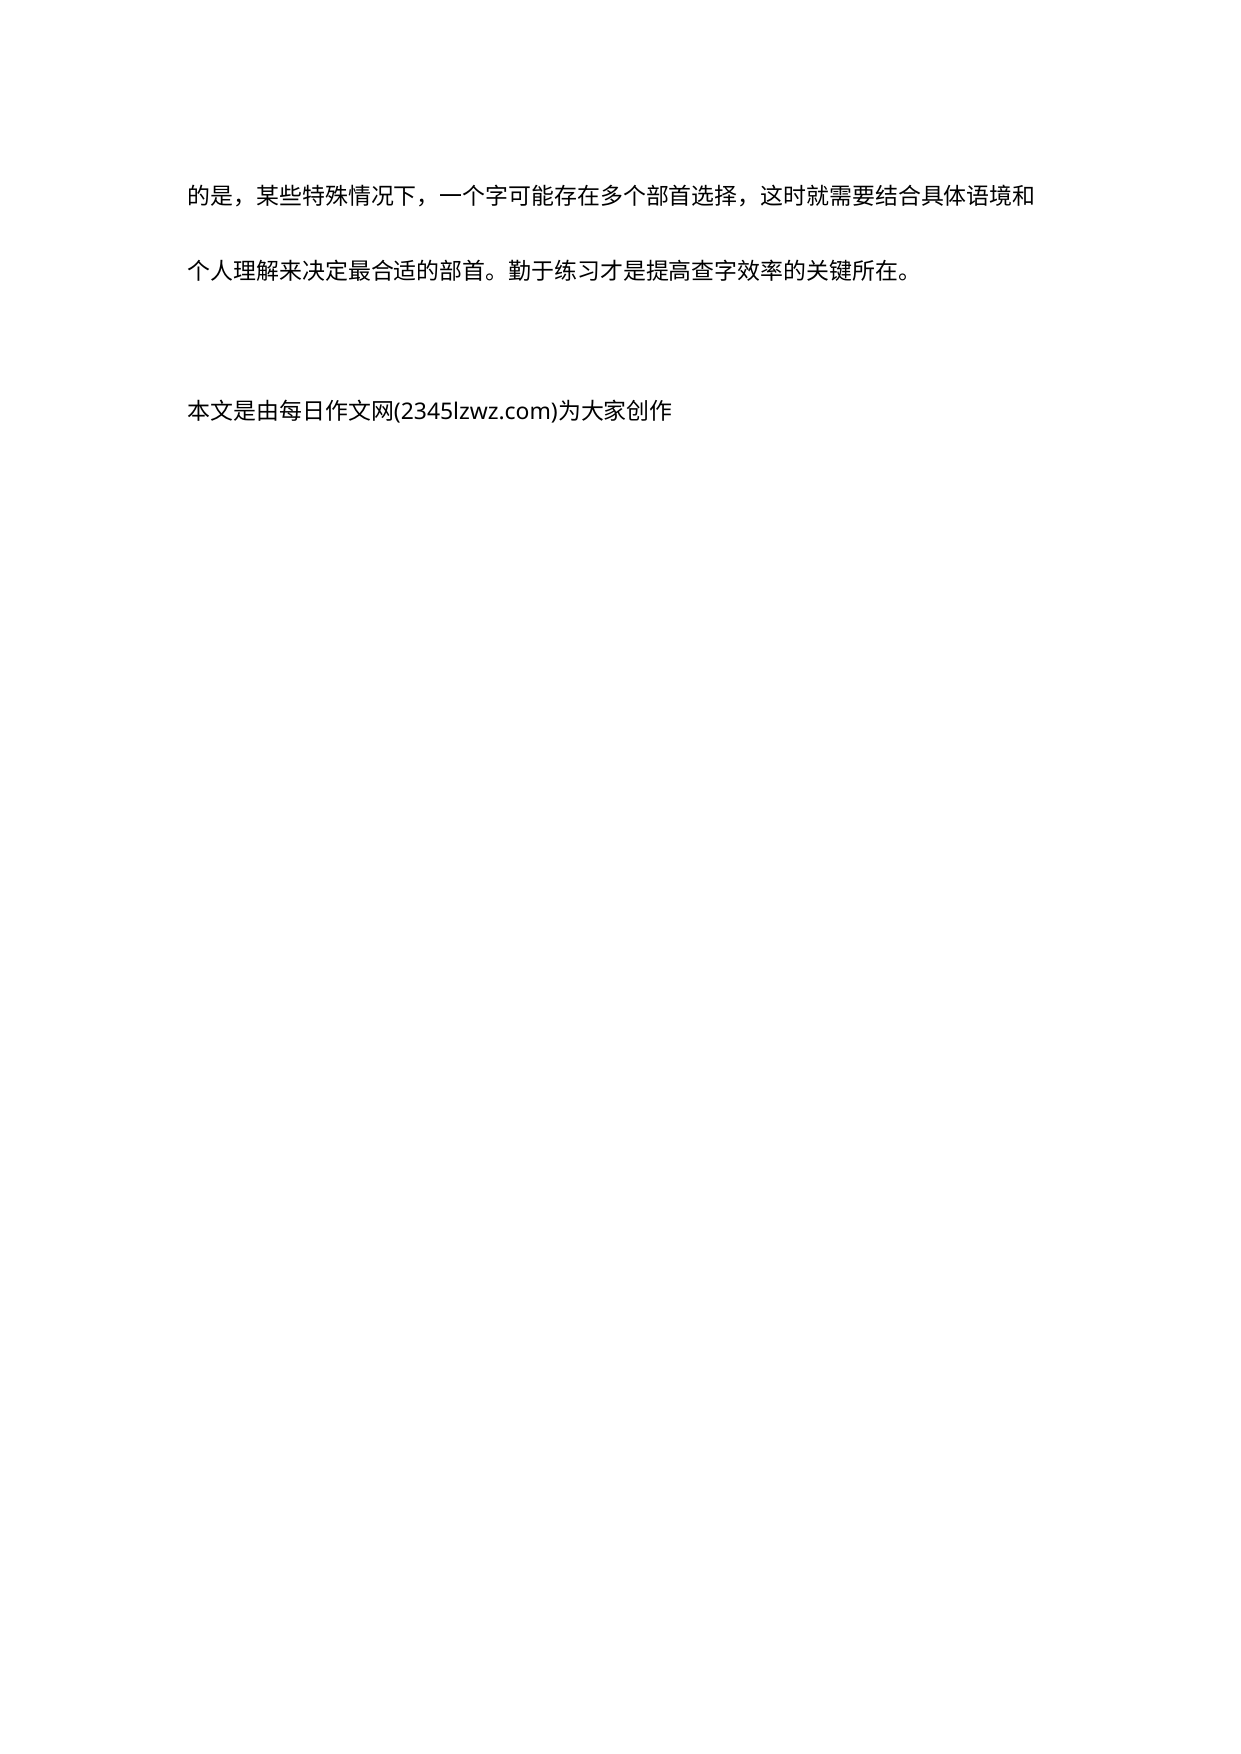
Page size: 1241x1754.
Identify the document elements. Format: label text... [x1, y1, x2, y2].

text 本文是由每日作文网(2345lzwz.com)为大家创作 [187, 377, 1053, 442]
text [187, 162, 1053, 302]
